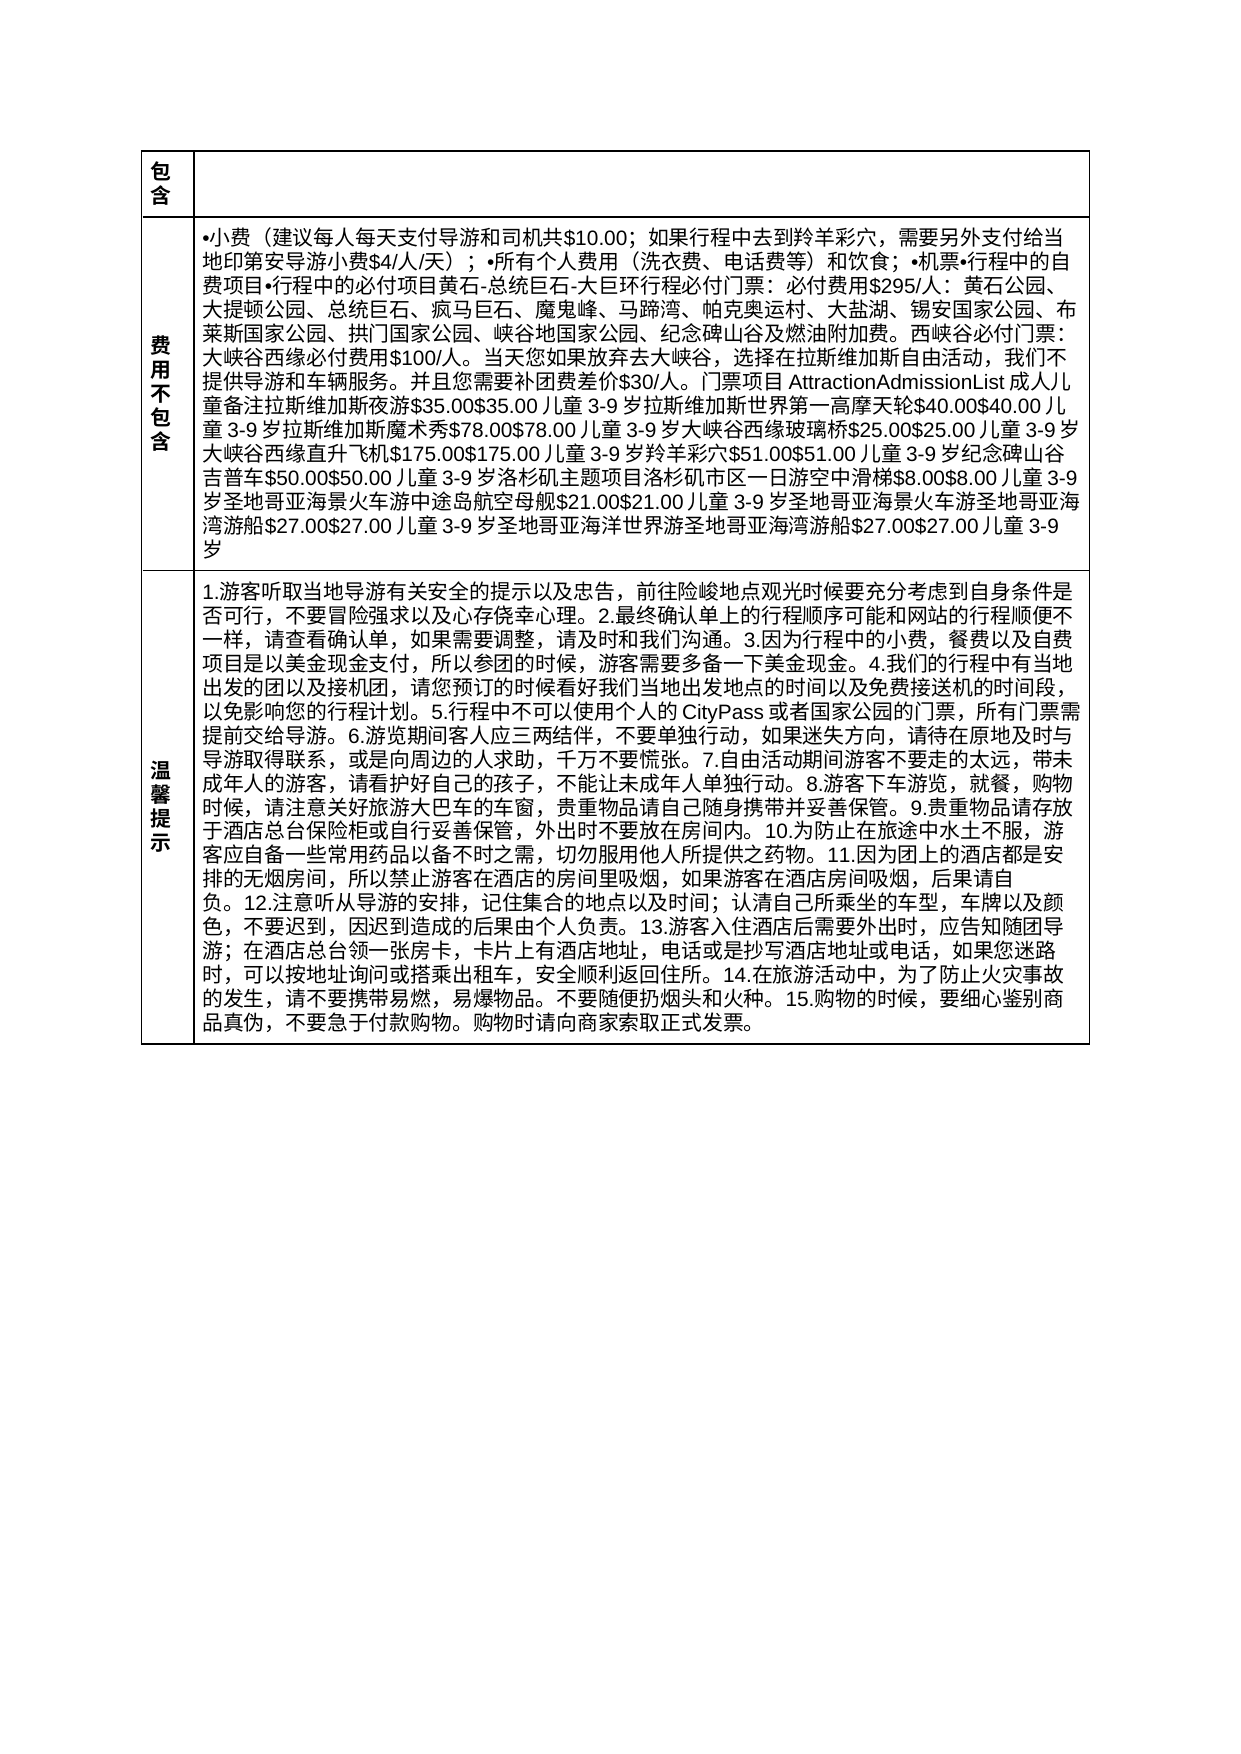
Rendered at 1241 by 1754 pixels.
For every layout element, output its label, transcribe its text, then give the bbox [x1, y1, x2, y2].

table_cell •小费（建议每人每天支付导游和司机共$10.00；如果行程中去到羚羊彩穴，需要另外支付给当地印第安导游小费$4/人/天）；•所有个人费用（洗衣费、电话费等）和饮食；•机票•行程中的自费项目•行程中的必付项目黄石-总统巨石-大巨环行程必付门票：必付费用$295/人：黄石公园、大提顿公园、总统巨石、疯马巨石、魔鬼峰、马蹄湾、帕克奥运村、大盐湖、锡安国家公园、布莱斯国家公园、拱门国家公园、峡谷地国家公园、纪念碑山谷及燃油附加费。西峡谷必付门票：大峡谷西缘必付费用$100/人。当天您如果放弃去大峡谷，选择在拉斯维加斯自由活动，我们不提供导游和车辆服务。并且您需要补团费差价$30/人。门票项目AttractionAdmissionList成人儿童备注拉斯维加斯夜游$35.00$35.00儿童3-9岁拉斯维加斯世界第一高摩天轮$40.00$40.00儿童3-9岁拉斯维加斯魔术秀$78.00$78.00儿童3-9岁大峡谷西缘玻璃桥$25.00$25.00儿童3-9岁大峡谷西缘直升飞机$175.00$175.00儿童3-9岁羚羊彩穴$51.00$51.00儿童3-9岁纪念碑山谷吉普车$50.00$50.00儿童3-9岁洛杉矶主题项目洛杉矶市区一日游空中滑梯$8.00$8.00儿童3-9岁圣地哥亚海景火车游中途岛航空母舰$21.00$21.00儿童3-9岁圣地哥亚海景火车游圣地哥亚海湾游船$27.00$27.00儿童3-9岁圣地哥亚海洋世界游圣地哥亚海湾游船$27.00$27.00儿童3-9岁 [195, 218, 1089, 570]
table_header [195, 152, 1089, 216]
table_cell 1.游客听取当地导游有关安全的提示以及忠告，前往险峻地点观光时候要充分考虑到自身条件是否可行，不要冒险强求以及心存侥幸心理。2.最终确认单上的行程顺序可能和网站的行程顺便不一样，请查看确认单，如果需要调整，请及时和我们沟通。3.因为行程中的小费，餐费以及自费项目是以美金现金支付，所以参团的时候，游客需要多备一下美金现金。4.我们的行程中有当地出发的团以及接机团，请您预订的时候看好我们当地出发地点的时间以及免费接送机的时间段，以免影响您的行程计划。5.行程中不可以使用个人的CityPass或者国家公园的门票，所有门票需提前交给导游。6.游览期间客人应三两结伴，不要单独行动，如果迷失方向，请待在原地及时与导游取得联系，或是向周边的人求助，千万不要慌张。7.自由活动期间游客不要走的太远，带未成年人的游客，请看护好自己的孩子，不能让未成年人单独行动。8.游客下车游览，就餐，购物时候，请注意关好旅游大巴车的车窗，贵重物品请自己随身携带并妥善保管。9.贵重物品请存放于酒店总台保险柜或自行妥善保管，外出时不要放在房间内。10.为防止在旅途中水土不服，游客应自备一些常用药品以备不时之需，切勿服用他人所提供之药物。11.因为团上的酒店都是安排的无烟房间，所以禁止游客在酒店的房间里吸烟，如果游客在酒店房间吸烟，后果请自负。12.注意听从导游的安排，记住集合的地点以及时间；认清自己所乘坐的车型，车牌以及颜色，不要迟到，因迟到造成的后果由个人负责。13.游客入住酒店后需要外出时，应告知随团导游；在酒店总台领一张房卡，卡片上有酒店地址，电话或是抄写酒店地址或电话，如果您迷路时，可以按地址询问或搭乘出租车，安全顺利返回住所。14.在旅游活动中，为了防止火灾事故的发生，请不要携带易燃，易爆物品。不要随便扔烟头和火种。15.购物的时候，要细心鉴别商品真伪，不要急于付款购物。购物时请向商家索取正式发票。 [195, 571, 1089, 1043]
table_cell 费用不包含 [142, 217, 193, 570]
table_header 费用包含 [142, 152, 193, 216]
table_cell 温馨提示 [142, 571, 193, 1043]
